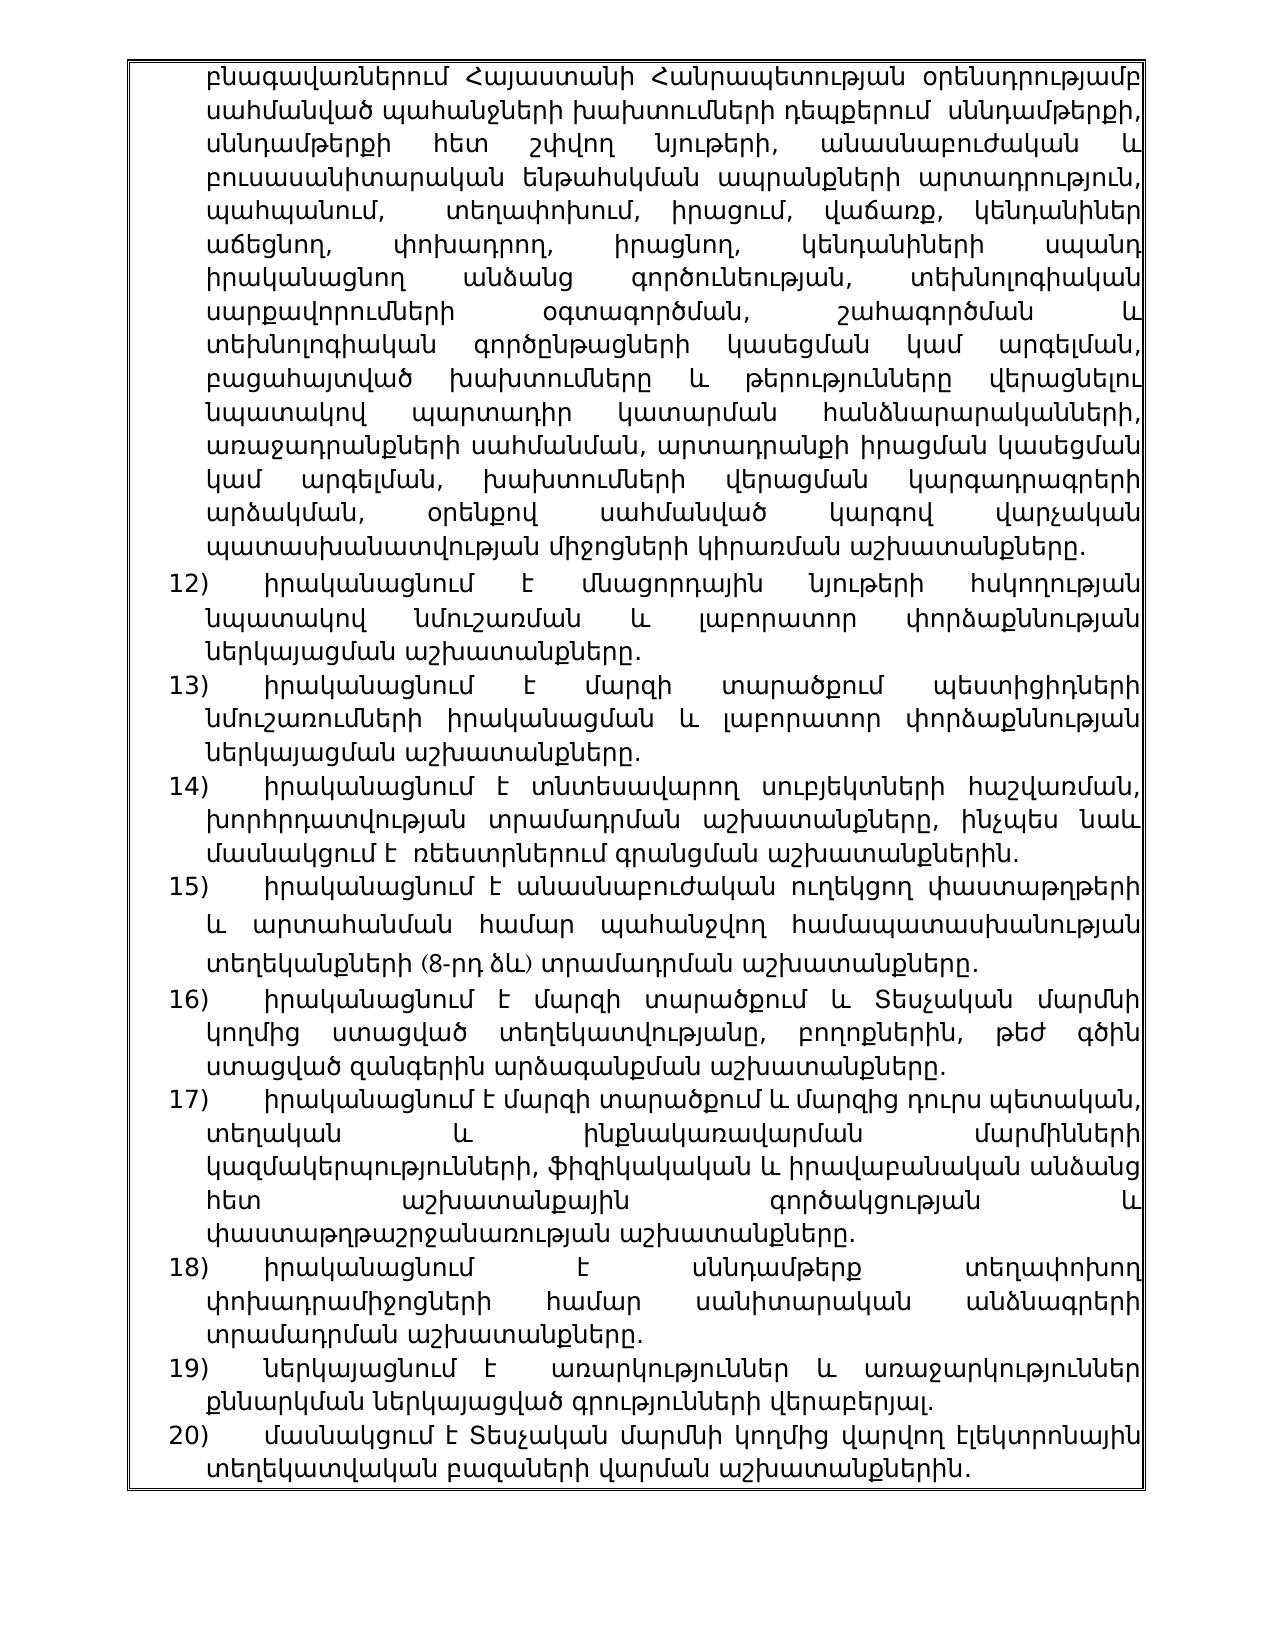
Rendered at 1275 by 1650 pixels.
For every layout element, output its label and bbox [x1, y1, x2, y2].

table_cell [130, 63, 1142, 1487]
